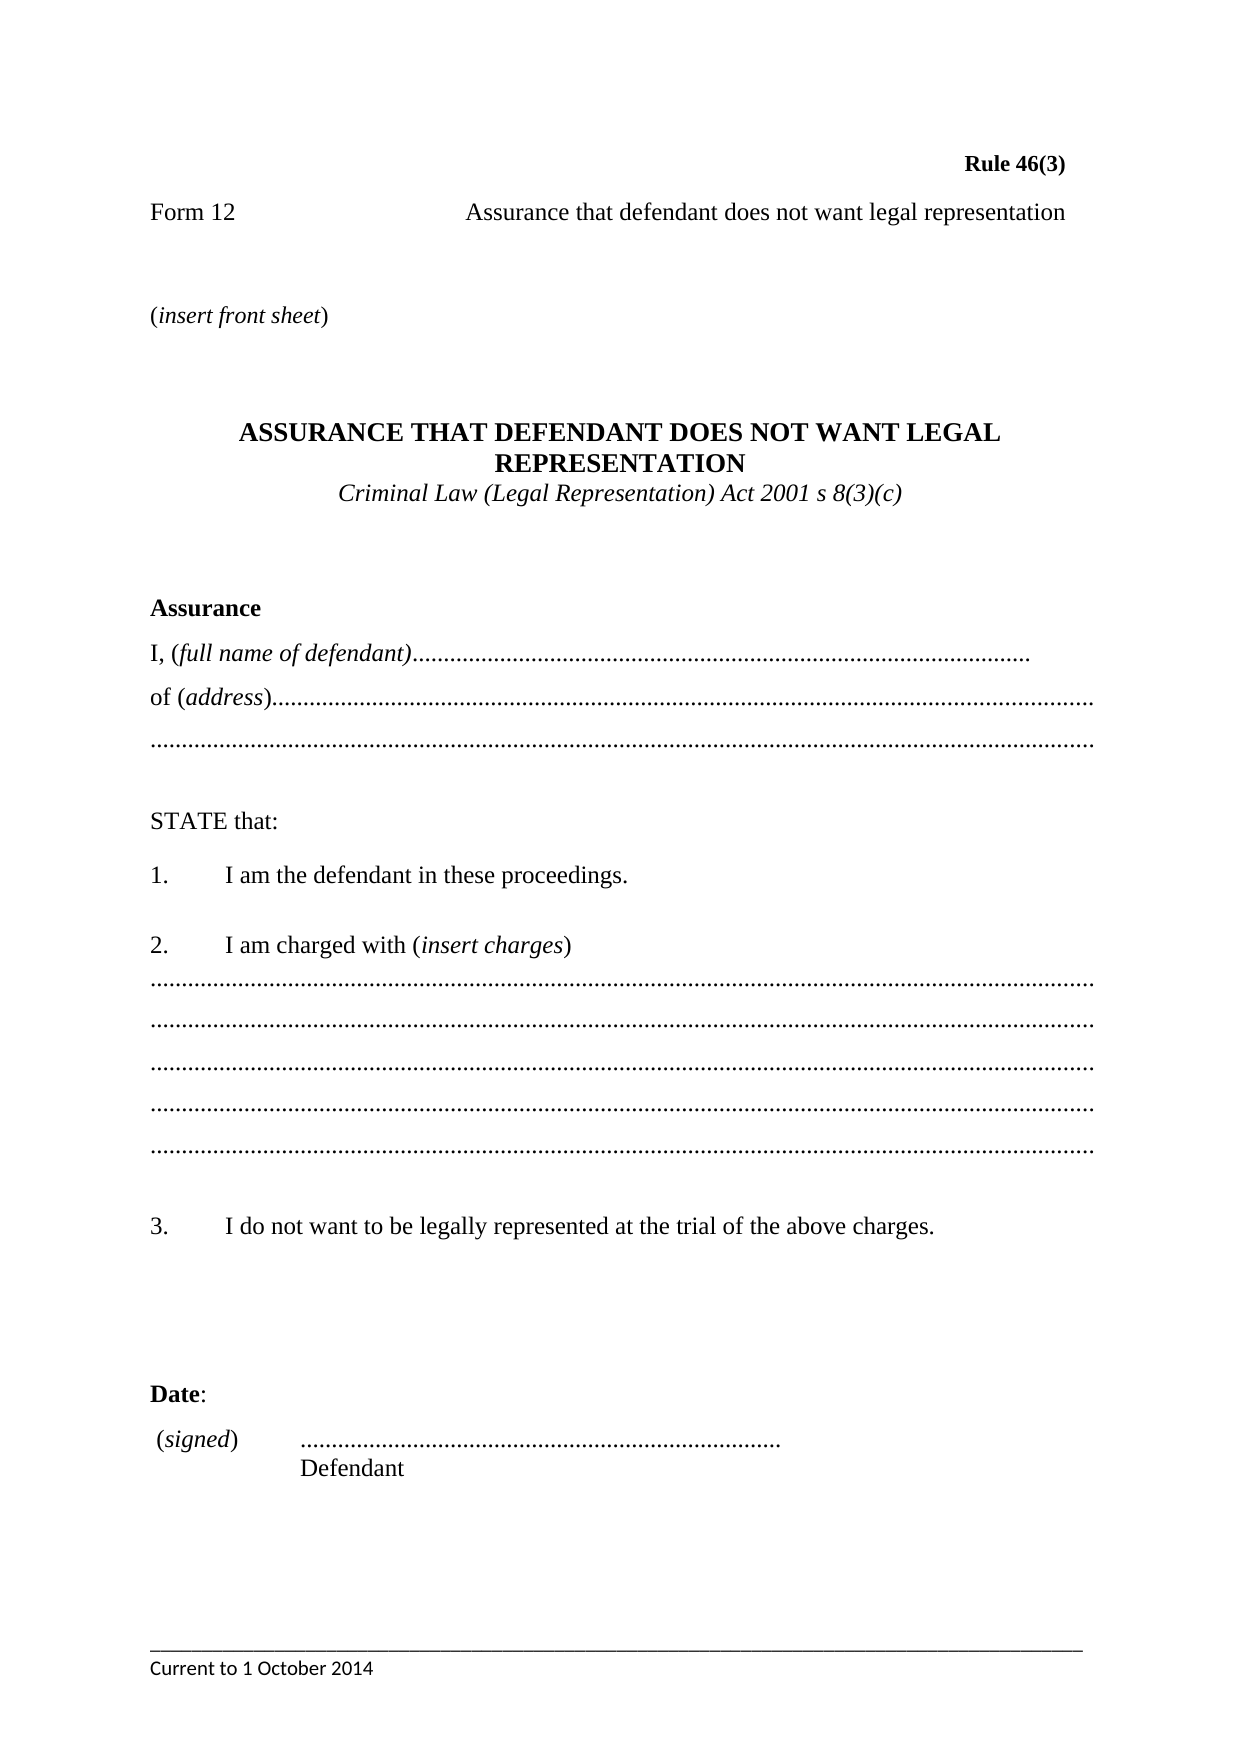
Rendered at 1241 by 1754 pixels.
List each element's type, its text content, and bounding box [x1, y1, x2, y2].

text Criminal Law (Legal Representation) Act 2001 s 8(3)(c) [150, 478, 1090, 507]
text Defendant [300, 1453, 1090, 1482]
subtitle ASSURANCE THAT DEFENDANT DOES NOT WANT LEGAL REPRESENTATION [150, 416, 1090, 478]
text STATE that: [150, 806, 1090, 835]
text of (address) [150, 682, 1090, 710]
text Assurance [150, 593, 1090, 622]
text 1. I am the defendant in these proceedings. [150, 860, 1090, 889]
text I, (full name of defendant)................................................................................................... [150, 638, 1090, 667]
text Date: [150, 1379, 1090, 1408]
text (insert front sheet) [150, 301, 1090, 328]
text 2. I am charged with (insert charges) [150, 931, 1090, 959]
text (signed) ............................................................................. [150, 1424, 1090, 1453]
text 3. I do not want to be legally represented at the trial of the above charges. [150, 1211, 1090, 1240]
text Form 12 Assurance that defendant does not want legal representation [150, 197, 1090, 226]
text Rule 46(3) [150, 150, 1090, 176]
